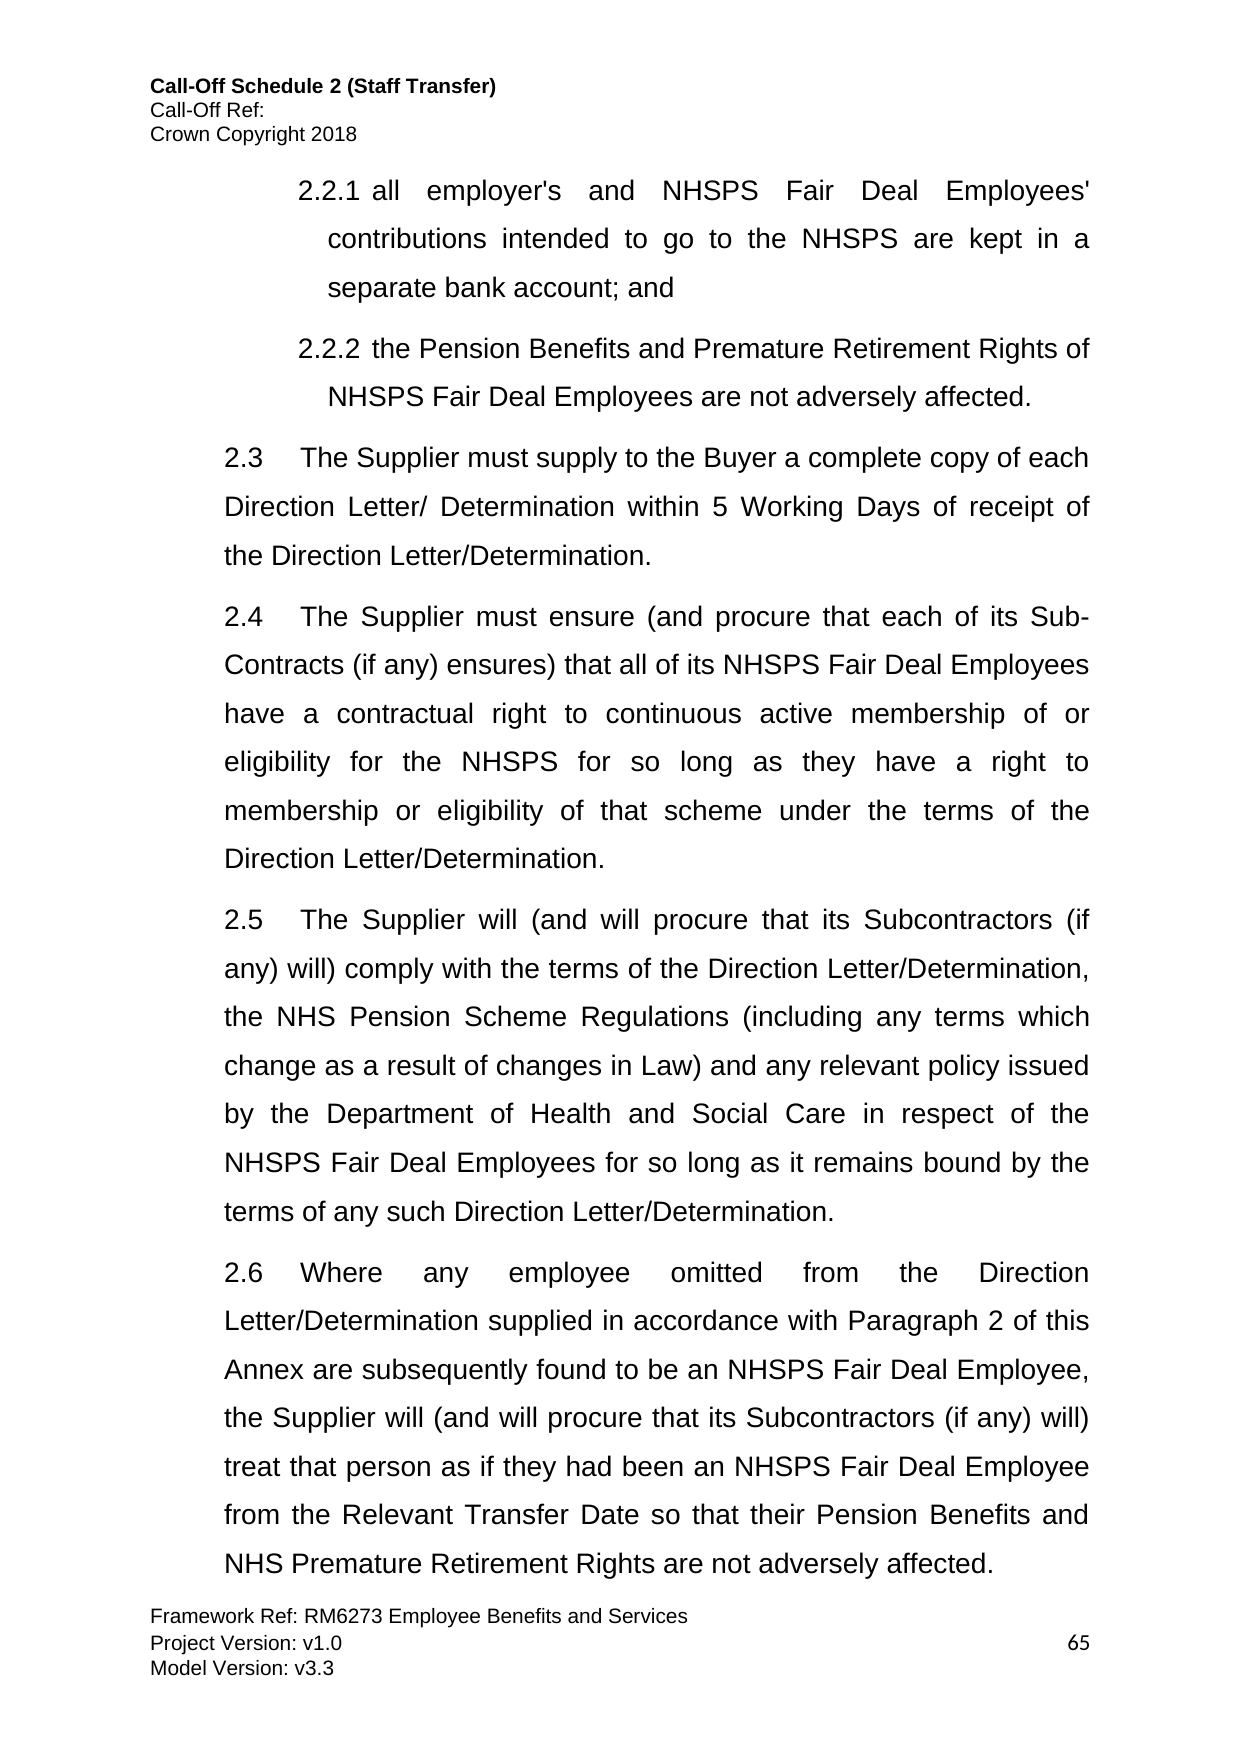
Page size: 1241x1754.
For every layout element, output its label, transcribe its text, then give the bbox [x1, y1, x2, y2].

list Where any employee omitted from the Direction Letter/Determination supplied in accordance with Paragraph 2 of this Annex are subsequently found to be an NHSPS Fair Deal Employee, the Supplier will (and will procure that its Subcontractors (if any) will) treat that person as if they had been an NHSPS Fair Deal Employee from the Relevant Transfer Date so that their Pension Benefits and NHS Premature Retirement Rights are not adversely affected. [224, 1256, 1090, 1579]
list the Pension Benefits and Premature Retirement Rights of NHSPS Fair Deal Employees are not adversely affected. [298, 332, 1090, 413]
list all employer's and NHSPS Fair Deal Employees' contributions intended to go to the NHSPS are kept in a separate bank account; and [298, 174, 1090, 303]
list The Supplier will (and will procure that its Subcontractors (if any) will) comply with the terms of the Direction Letter/Determination, the NHS Pension Scheme Regulations (including any terms which change as a result of changes in Law) and any relevant policy issued by the Department of Health and Social Care in respect of the NHSPS Fair Deal Employees for so long as it remains bound by the terms of any such Direction Letter/Determination. [224, 903, 1090, 1227]
list The Supplier must ensure (and procure that each of its Sub-Contracts (if any) ensures) that all of its NHSPS Fair Deal Employees have a contractual right to continuous active membership of or eligibility for the NHSPS for so long as they have a right to membership or eligibility of that scheme under the terms of the Direction Letter/Determination. [224, 599, 1090, 875]
list The Supplier must supply to the Buyer a complete copy of each Direction Letter/ Determination within 5 Working Days of receipt of the Direction Letter/Determination. [224, 441, 1090, 571]
